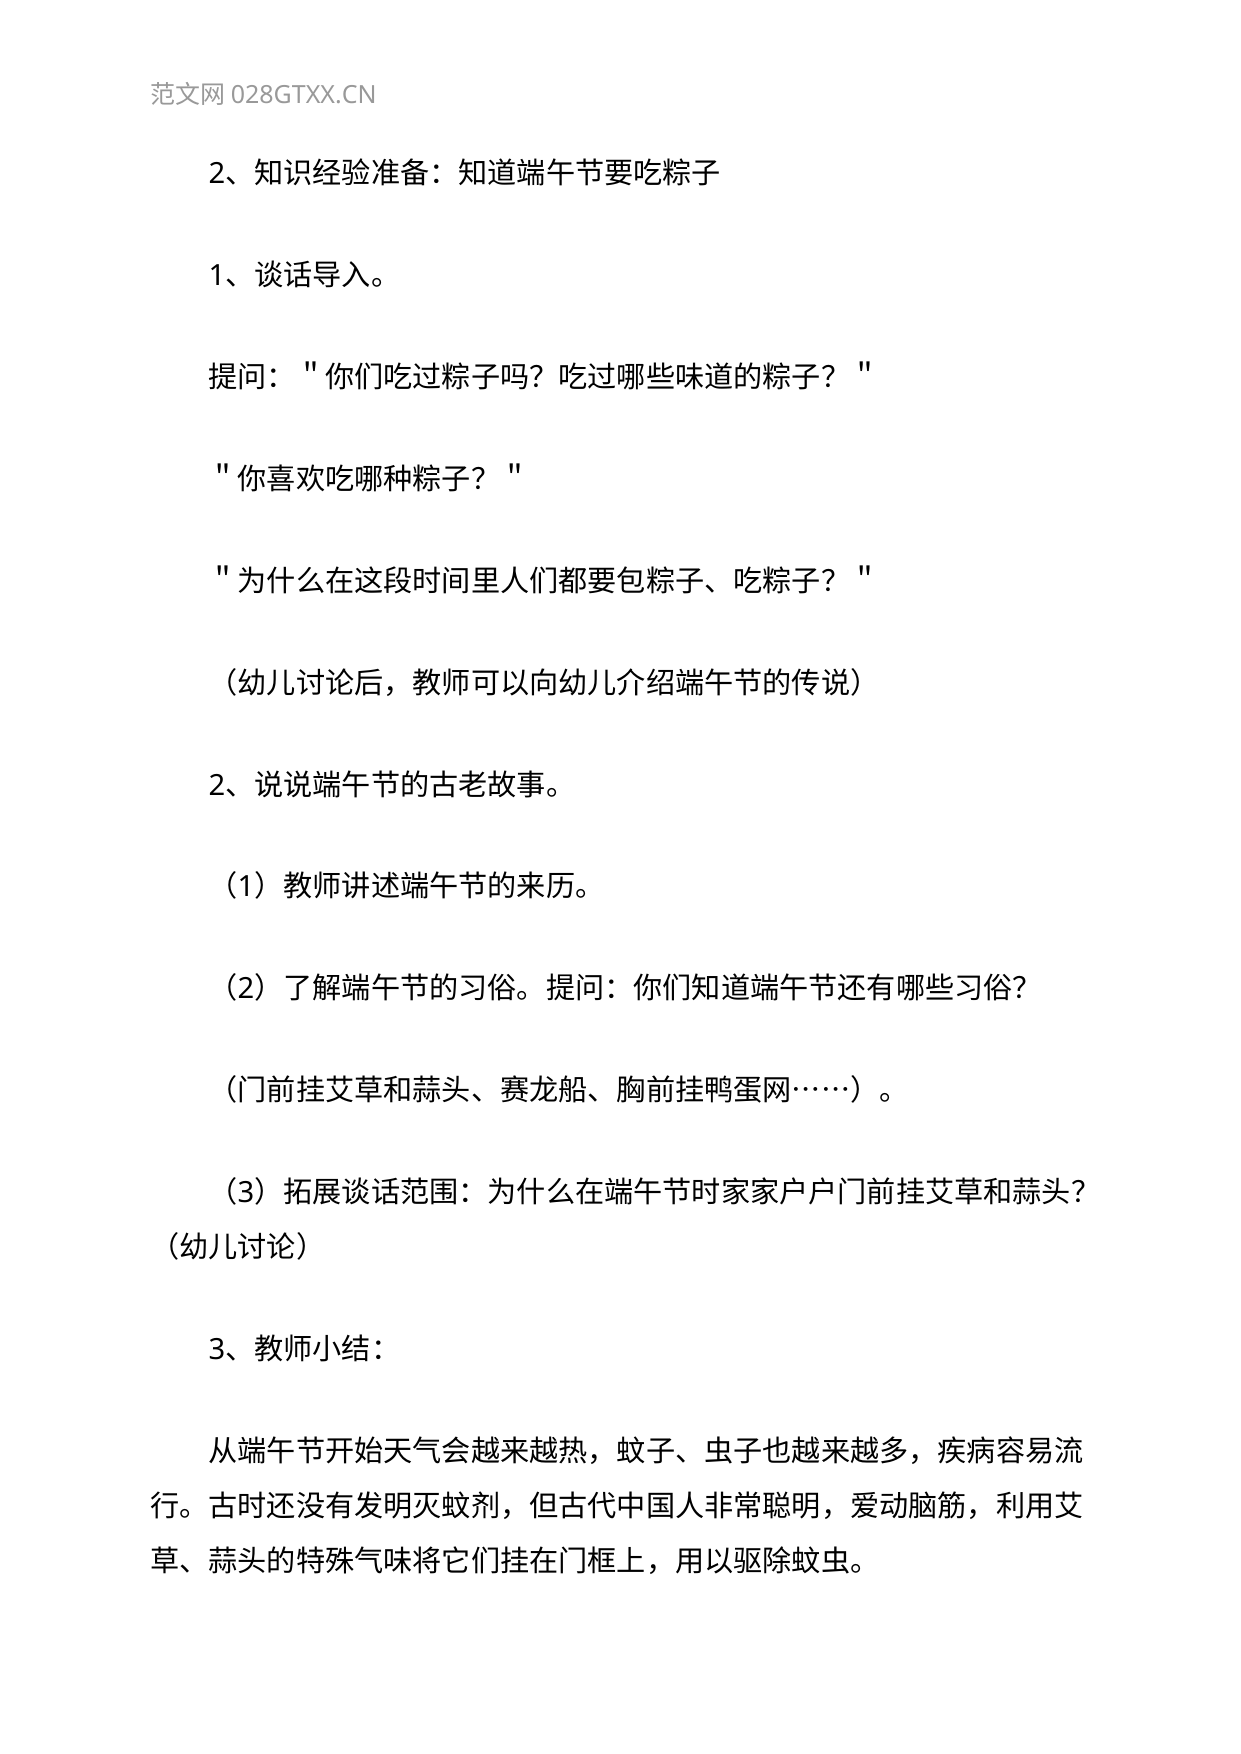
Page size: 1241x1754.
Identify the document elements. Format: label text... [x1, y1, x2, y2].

text （门前挂艾草和蒜头、赛龙船、胸前挂鸭蛋网……）。 [150, 1067, 1090, 1109]
text 2、说说端午节的古老故事。 [150, 761, 1090, 803]
text 提问：＂你们吃过粽子吗？吃过哪些味道的粽子？＂ [150, 354, 1090, 396]
text 从端午节开始天气会越来越热，蚊子、虫子也越来越多，疾病容易流行。古时还没有发明灭蚊剂，但古代中国人非常聪明，爱动脑筋，利用艾草、蒜头的特殊气味将它们挂在门框上，用以驱除蚊虫。 [150, 1427, 1090, 1579]
text 1、谈话导入。 [150, 252, 1090, 294]
text ＂你喜欢吃哪种粽子？＂ [150, 456, 1090, 498]
text ＂为什么在这段时间里人们都要包粽子、吃粽子？＂ [150, 557, 1090, 600]
text （1）教师讲述端午节的来历。 [150, 863, 1090, 905]
text （3）拓展谈话范围：为什么在端午节时家家户户门前挂艾草和蒜头？（幼儿讨论） [150, 1169, 1090, 1266]
text 3、教师小结： [150, 1326, 1090, 1368]
text 2、知识经验准备：知道端午节要吃粽子 [150, 150, 1090, 192]
text （幼儿讨论后，教师可以向幼儿介绍端午节的传说） [150, 659, 1090, 702]
text （2）了解端午节的习俗。提问：你们知道端午节还有哪些习俗？ [150, 965, 1090, 1007]
